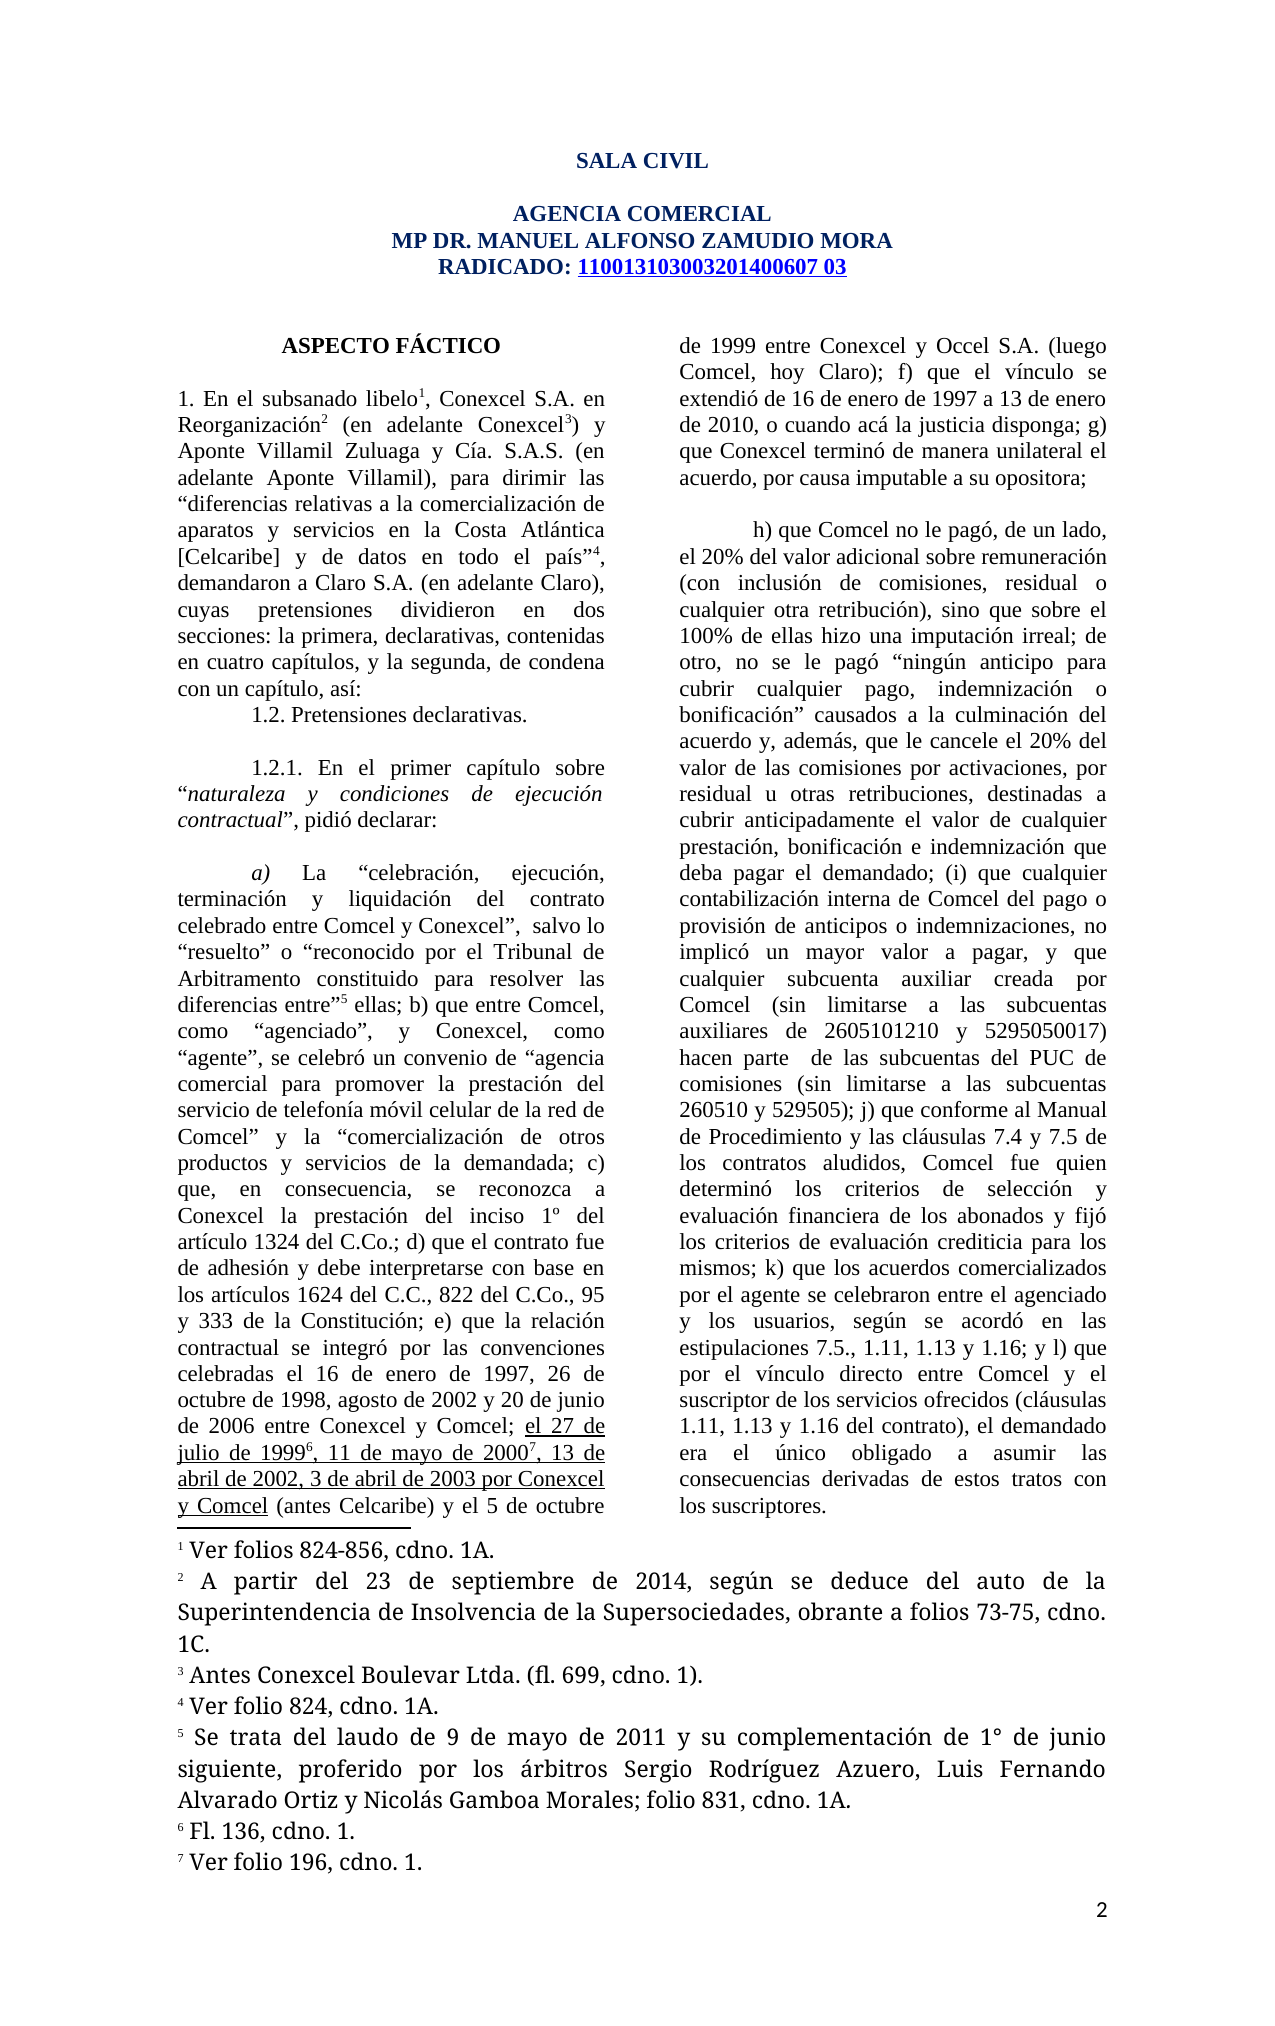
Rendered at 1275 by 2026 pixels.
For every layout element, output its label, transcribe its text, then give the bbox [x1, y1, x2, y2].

text ASPECTO FÁCTICO [177, 332, 605, 358]
text 1. En el subsanado libelo, Conexcel S.A. en Reorganización (en adelante Conexcel) y Aponte Villamil Zuluaga y Cía. S.A.S. (en adelante Aponte Villamil), para dirimir las “diferencias relativas a la comercialización de aparatos y servicios en la Costa Atlántica [Celcaribe] y de datos en todo el país”, demandaron a Claro S.A. (en adelante Claro), cuyas pretensiones dividieron en dos secciones: la primera, declarativas, contenidas en cuatro capítulos, y la segunda, de condena con un capítulo, así: [177, 385, 605, 701]
text AGENCIA COMERCIAL [177, 200, 1107, 227]
text MP DR. MANUEL ALFONSO ZAMUDIO MORA [177, 227, 1107, 253]
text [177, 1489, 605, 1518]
text SALA CIVIL [177, 148, 1107, 174]
text 1.2.1. En el primer capítulo sobre “naturaleza y condiciones de ejecución contractual”, pidió declarar: [177, 754, 605, 833]
text 1.2. Pretensiones declarativas. [177, 701, 605, 727]
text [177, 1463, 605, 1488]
text RADICADO: 110013103003201400607 03 [177, 253, 1107, 279]
text a) La “celebración, ejecución, terminación y liquidación del contrato celebrado entre Comcel y Conexcel”, salvo lo “resuelto” o “reconocido por el Tribunal de Arbitramento constituido para resolver las diferencias entre” ellas; b) que entre Comcel, como “agenciado”, y Conexcel, como “agente”, se celebró un convenio de “agencia comercial para promover la prestación del servicio de telefonía móvil celular de la red de Comcel” y la “comercialización de otros productos y servicios de la demandada; c) que, en consecuencia, se reconozca a Conexcel la prestación del inciso 1º del artículo 1324 del C.Co.; d) que el contrato fue de adhesión y debe interpretarse con base en los artículos 1624 del C.C., 822 del C.Co., 95 y 333 de la Constitución; e) que la relación contractual se integró por las convenciones celebradas el 16 de enero de 1997, 26 de octubre de 1998, agosto de 2002 y 20 de junio de 2006 entre Conexcel y Comcel; el 27 de julio de 1999, 11 de mayo de 2000, 13 de abril de 2002, 3 de abril de 2003 por Conexcel y Comcel (antes Celcaribe) y el 5 de octubre de 1999 entre Conexcel y Occel S.A. (luego Comcel, hoy Claro); f) que el vínculo se extendió de 16 de enero de 13 de enero de 2010, o cuando acá la justicia disponga; g) que Conexcel terminó de manera unilateral el acuerdo, por causa imputable a su opositora; [177, 859, 605, 1462]
text h) que Comcel no le pagó, de un lado, el 20% del valor adicional sobre remuneración (con inclusión de comisiones, residual o cualquier otra retribución), sino que sobre el 100% de ellas hizo una imputación irreal; de otro, no se le pagó “ningún anticipo para cubrir cualquier pago, indemnización o bonificación” causados a la culminación del acuerdo y, además, que le cancele el 20% del valor de las comisiones por activaciones, por residual u otras retribuciones, destinadas a cubrir anticipadamente el valor de cualquier prestación, bonificación e indemnización que deba pagar el demandado; (i) que cualquier contabilización interna de Comcel del pago o provisión de anticipos o indemnizaciones, no implicó un mayor valor a pagar, y que cualquier subcuenta auxiliar creada por Comcel (sin limitarse a las subcuentas auxiliares de 2605101210 y 5295050017) hacen parte de las subcuentas del PUC de comisiones (sin limitarse a las subcuentas 260510 y 529505); j) que conforme al Manual de Procedimiento y las cláusulas 7.4 y 7.5 de los contratos aludidos, Comcel fue quien determinó los criterios de selección y evaluación financiera de los abonados y fijó los criterios de evaluación crediticia para los mismos; k) que los acuerdos comercializados por el agente se celebraron entre el agenciado y los usuarios, según se acordó en las estipulaciones 7.5., 1.11, 1.13 y 1.16; y l) que por el vínculo directo entre Comcel y el suscriptor de los servicios ofrecidos (cláusulas 1.11, 1.13 y 1.16 del contrato), el demandado era el único obligado a asumir las consecuencias derivadas de estos tratos con los suscriptores. [679, 517, 1107, 1518]
